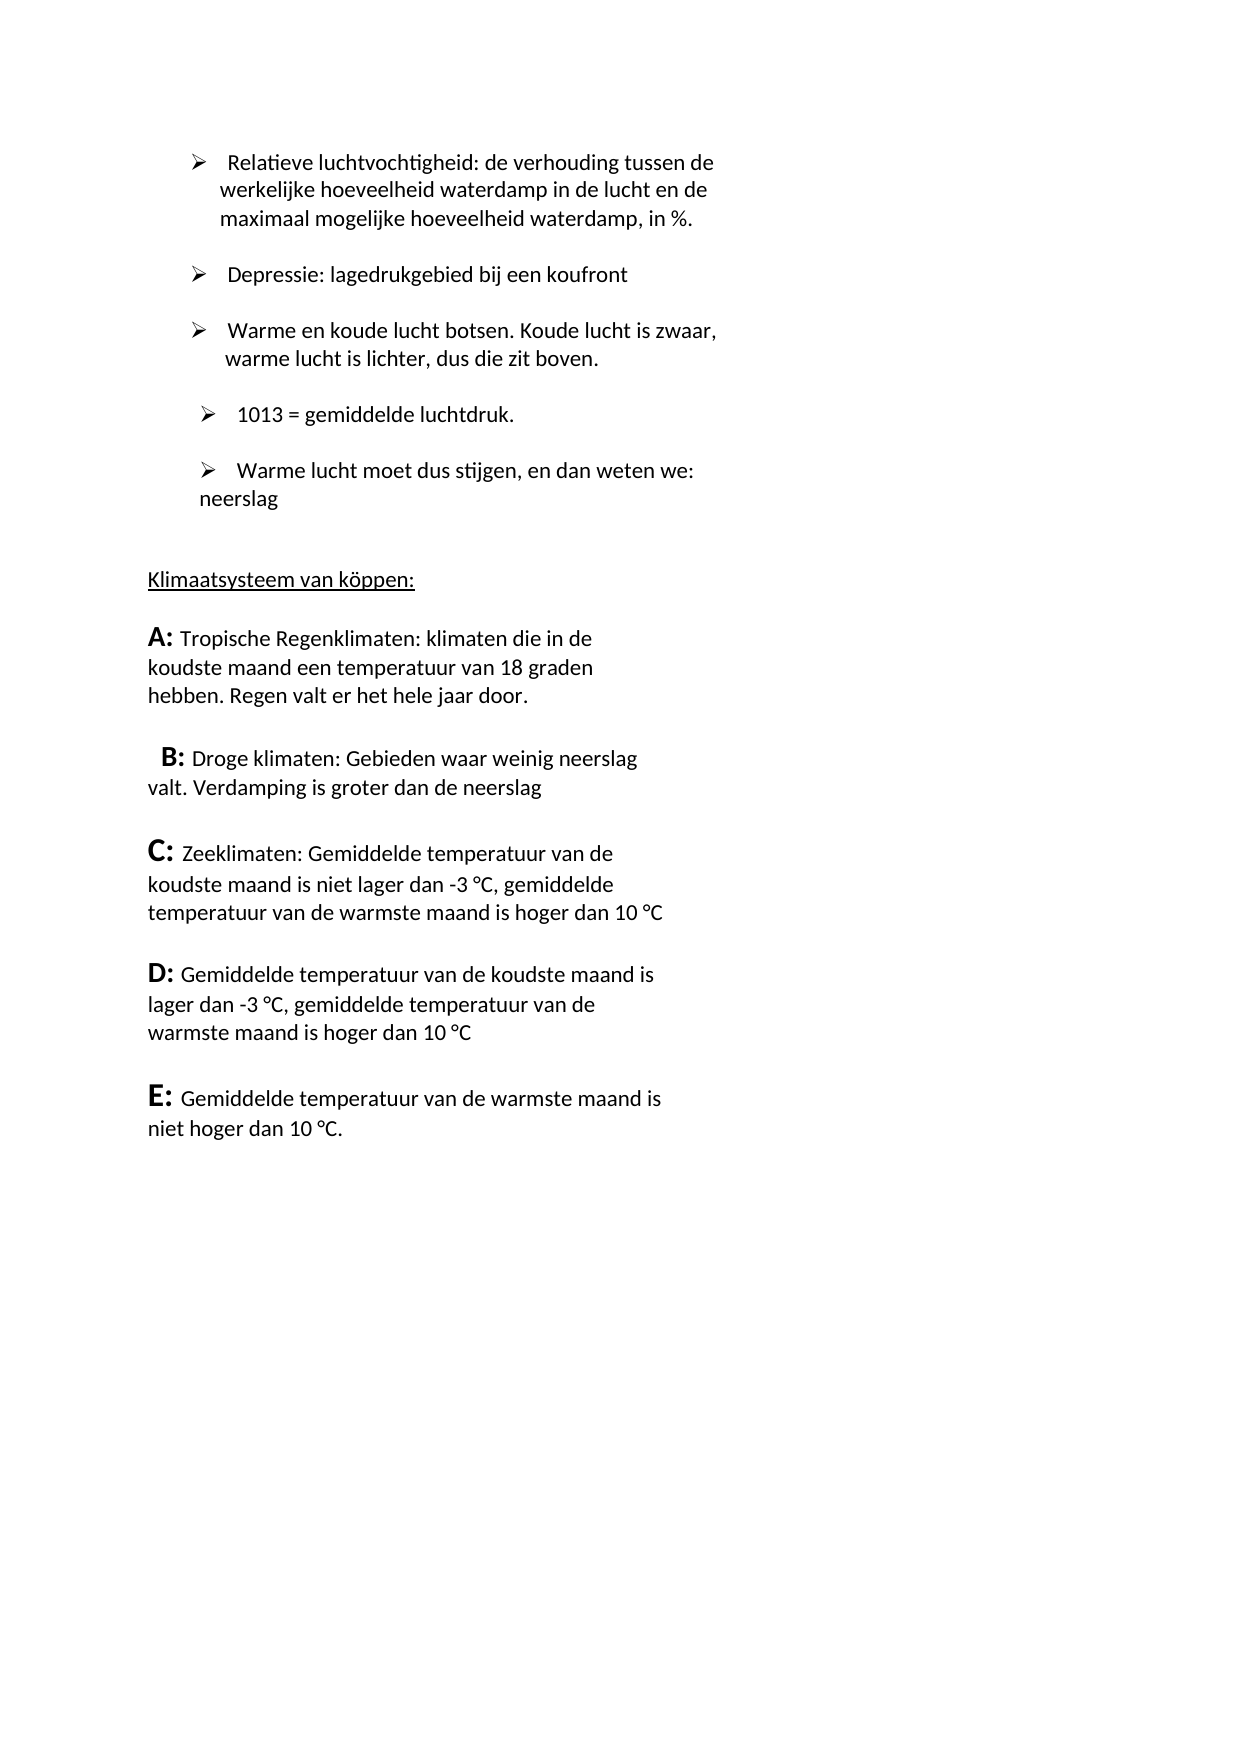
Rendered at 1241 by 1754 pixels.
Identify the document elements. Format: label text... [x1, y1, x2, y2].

text warme lucht is lichter, dus die zit boven. [148, 344, 1093, 372]
text niet hoger dan 10 °C. [148, 1114, 1093, 1142]
text lager dan -3 °C, gemiddelde temperatuur van de [148, 990, 1093, 1018]
list Warme en koude lucht botsen. Koude lucht is zwaar, [190, 316, 1093, 344]
text temperatuur van de warmste maand is hoger dan 10 °C [148, 898, 1093, 926]
text C: Zeeklimaten: Gemiddelde temperatuur van de [148, 829, 1093, 870]
text werkelijke hoeveelheid waterdamp in de lucht en de [148, 176, 1093, 204]
list Relatieve luchtvochtigheid: de verhouding tussen de [190, 148, 1093, 176]
text koudste maand is niet lager dan -3 °C, gemiddelde [148, 870, 1093, 898]
list 1013 = gemiddelde luchtdruk. [199, 400, 1093, 428]
text E: Gemiddelde temperatuur van de warmste maand is [148, 1074, 1093, 1114]
list Warme lucht moet dus stijgen, en dan weten we: [199, 456, 1093, 484]
text koudste maand een temperatuur van 18 graden [148, 653, 1093, 682]
list Depressie: lagedrukgebied bij een koufront [190, 260, 1093, 288]
text neerslag [148, 484, 1093, 512]
text Klimaatsysteem van köppen: [148, 565, 1093, 593]
text D: Gemiddelde temperatuur van de koudste maand is [148, 954, 1093, 990]
text B: Droge klimaten: Gebieden waar weinig neerslag [148, 738, 1093, 773]
text A: Tropische Regenklimaten: klimaten die in de [148, 618, 1093, 653]
text maximaal mogelijke hoeveelheid waterdamp, in %. [148, 204, 1093, 232]
text hebben. Regen valt er het hele jaar door. [148, 682, 1093, 709]
text valt. Verdamping is groter dan de neerslag [148, 773, 1093, 801]
text warmste maand is hoger dan 10 °C [148, 1018, 1093, 1046]
